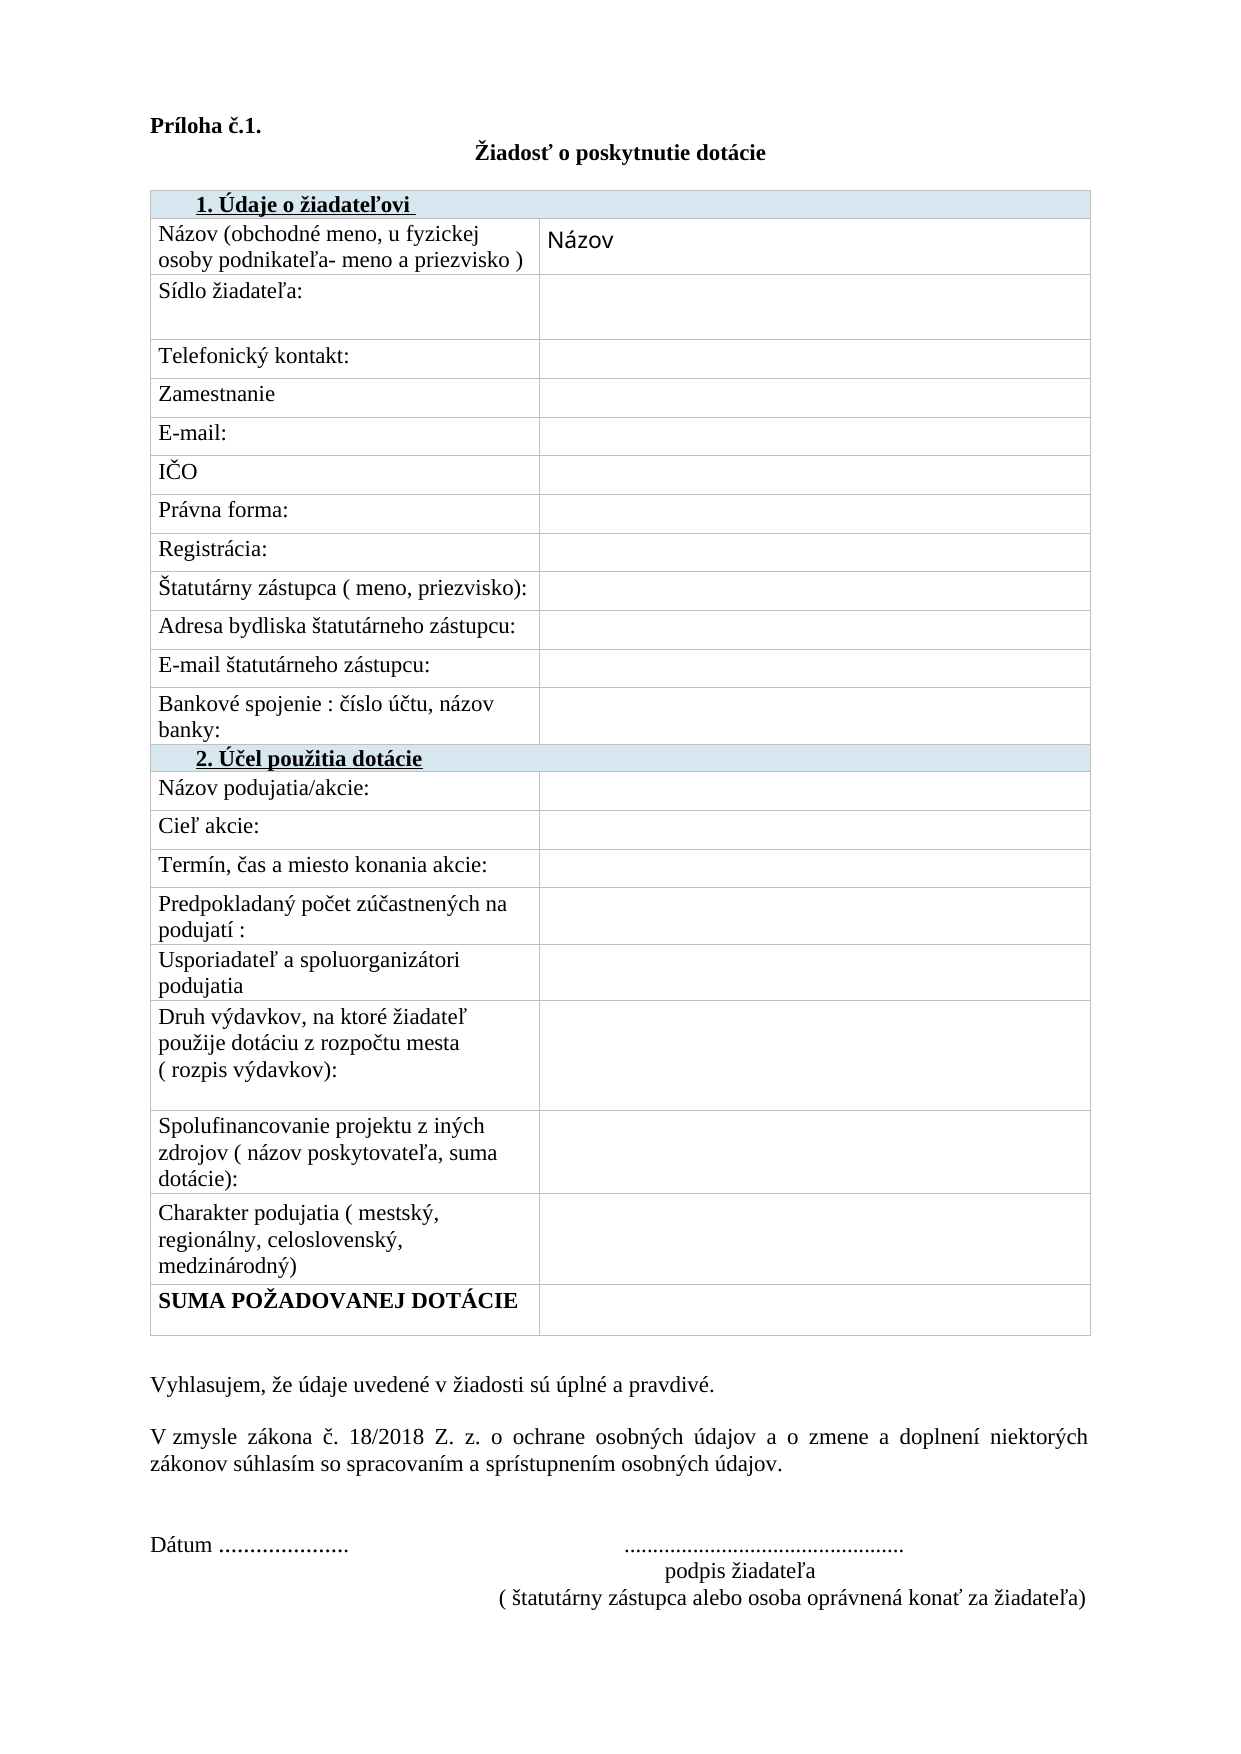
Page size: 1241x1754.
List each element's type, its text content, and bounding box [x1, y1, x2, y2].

table_cell [540, 811, 1090, 848]
table_cell [540, 456, 1090, 494]
table_cell [540, 572, 1090, 610]
table_cell [540, 1001, 1090, 1110]
table_cell [540, 418, 1090, 455]
subtitle Žiadosť o poskytnutie dotácie [150, 139, 1090, 165]
table_header Názov [540, 219, 1090, 274]
table_cell [540, 850, 1090, 887]
table_header [540, 772, 1090, 810]
table_cell [540, 275, 1090, 339]
table_header Názov (obchodné meno, u fyzickej osoby podnikateľa- meno a priezvisko ) [151, 219, 539, 274]
text Vyhlasujem, že údaje uvedené v žiadosti sú úplné a pravdivé. [150, 1371, 1090, 1397]
subtitle Príloha č.1. [150, 112, 1090, 139]
table_cell [540, 688, 1090, 744]
table_cell [540, 1194, 1090, 1284]
table_cell IČO [151, 456, 539, 494]
table_header Názov podujatia/akcie: [151, 772, 539, 810]
table_cell [540, 611, 1090, 648]
table_cell Sídlo žiadateľa: [151, 275, 539, 339]
table_cell [540, 495, 1090, 532]
table_cell [540, 534, 1090, 571]
table_cell Usporiadateľ a spoluorganizátori podujatia [151, 945, 539, 1000]
table_cell Druh výdavkov, na ktoré žiadateľ použije dotáciu z rozpočtu mesta ( rozpis výdavkov): [151, 1001, 539, 1110]
text Dátum ..................... ................................................. podpis žiadateľa ( štatutárny zástupca alebo osoba oprávnená konať za žiadateľa) [150, 1529, 1090, 1610]
table_cell [540, 945, 1090, 1000]
table_cell Cieľ akcie: [151, 811, 539, 848]
table_header 1. Údaje o žiadateľovi [151, 191, 1090, 218]
table_header 2. Účel použitia dotácie [151, 745, 1090, 771]
table_cell [540, 379, 1090, 417]
table_cell Bankové spojenie : číslo účtu, názov banky: [151, 688, 539, 744]
table_cell Spolufinancovanie projektu z iných zdrojov ( názov poskytovateľa, suma dotácie): [151, 1111, 539, 1193]
text V zmysle zákona č. 18/2018 Z. z. o ochrane osobných údajov a o zmene a doplnení niektorých zákonov súhlasím so spracovaním a sprístupnením osobných údajov. [150, 1423, 1090, 1476]
table_cell Právna forma: [151, 495, 539, 532]
table_cell Telefonický kontakt: [151, 340, 539, 378]
table_cell SUMA POŽADOVANEJ DOTÁCIE [151, 1285, 539, 1335]
table_cell Štatutárny zástupca ( meno, priezvisko): [151, 572, 539, 610]
table_cell [540, 340, 1090, 378]
table_cell Termín, čas a miesto konania akcie: [151, 850, 539, 887]
table_cell Adresa bydliska štatutárneho zástupcu: [151, 611, 539, 648]
table_cell [540, 1285, 1090, 1335]
table_cell Predpokladaný počet zúčastnených na podujatí : [151, 888, 539, 944]
table_cell [540, 1111, 1090, 1193]
table_cell Charakter podujatia ( mestský, regionálny, celoslovenský, medzinárodný) [151, 1194, 539, 1284]
table_cell E-mail: [151, 418, 539, 455]
table_cell Registrácia: [151, 534, 539, 571]
table_cell E-mail štatutárneho zástupcu: [151, 650, 539, 687]
table_cell [151, 379, 539, 417]
table_cell [540, 888, 1090, 944]
table_cell [540, 650, 1090, 687]
